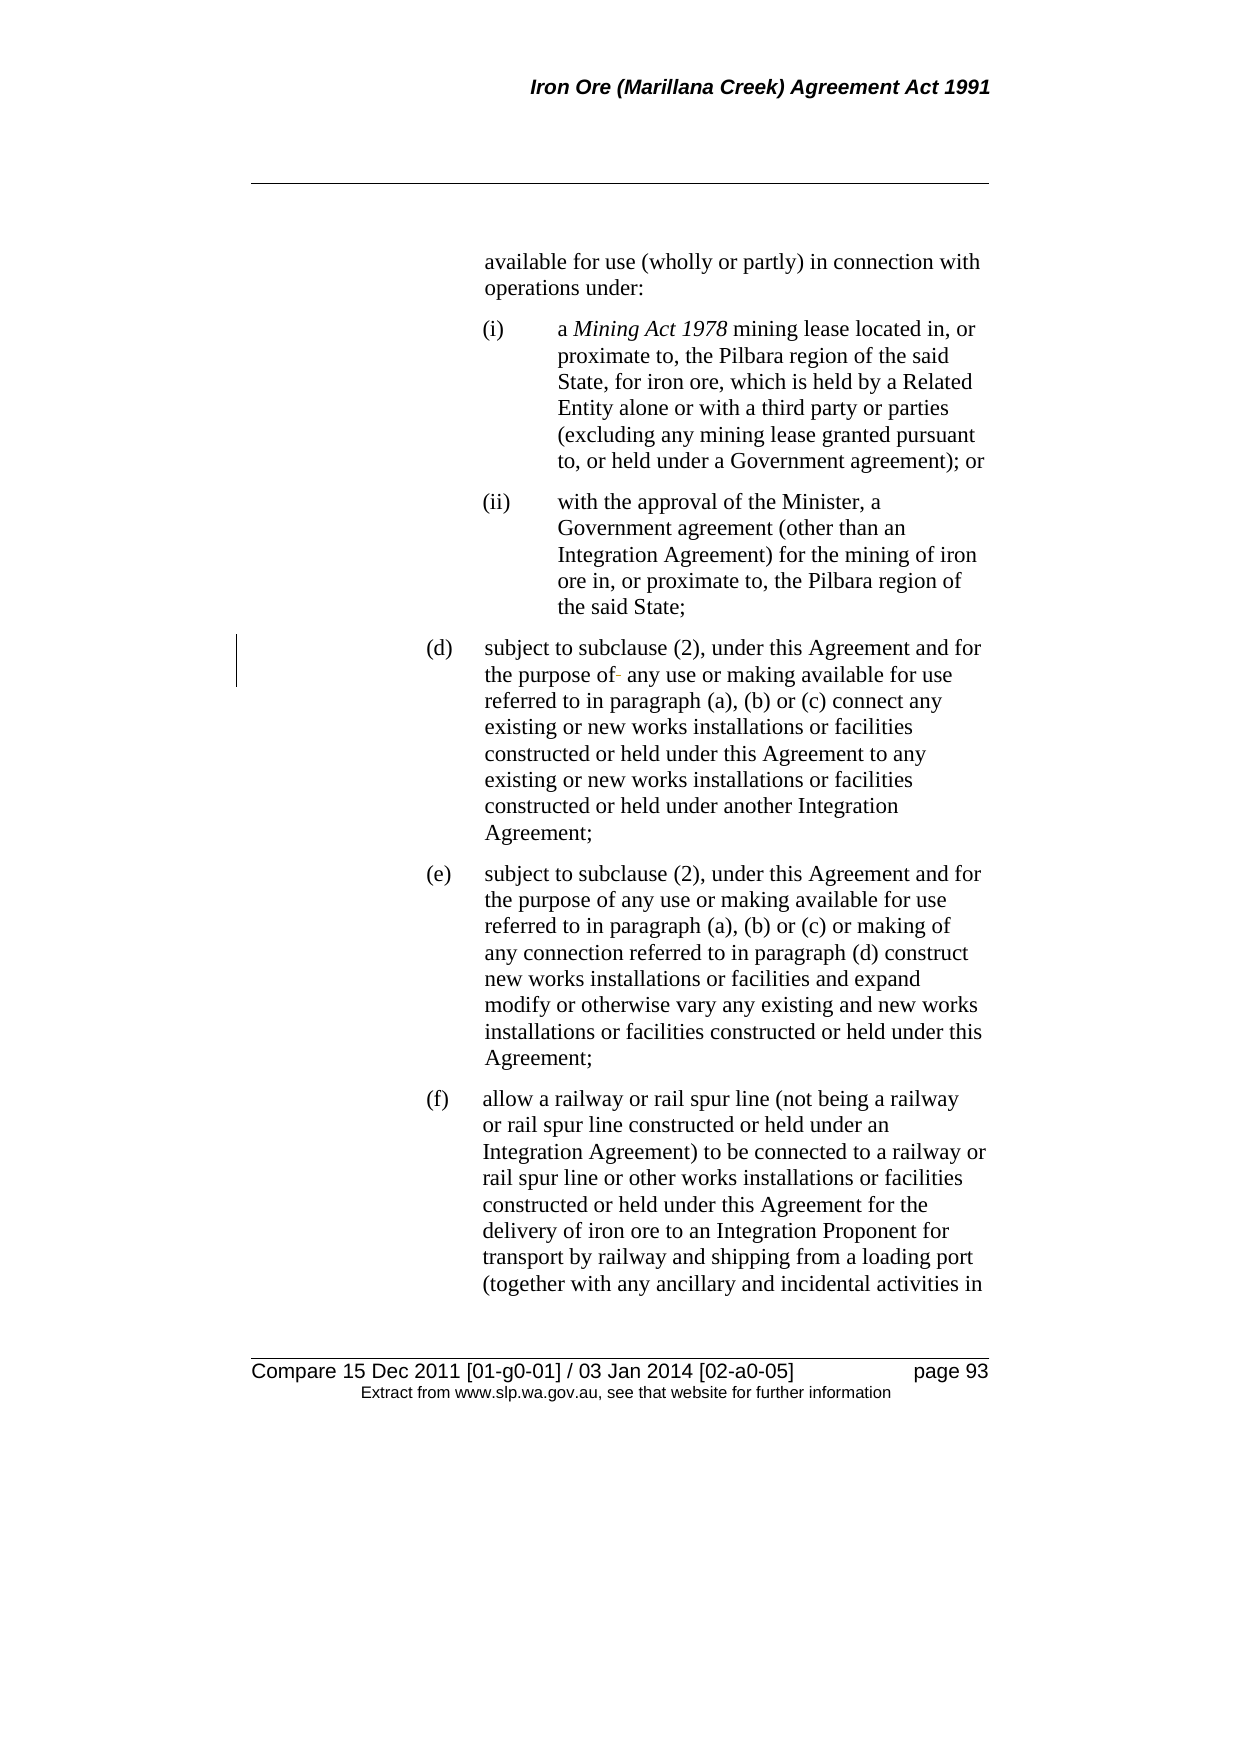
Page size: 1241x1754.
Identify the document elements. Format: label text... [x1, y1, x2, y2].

text (ii) with the approval of the Minister, a Government agreement (other than an Integration Agreement) for the mining of iron ore in, or proximate to, the Pilbara region of the said State; [482, 488, 989, 620]
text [426, 248, 989, 301]
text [426, 1085, 989, 1296]
text (d) subject to subclause (2), under this Agreement and forthe purpose of any use or making available for use referred to in paragraph (a), (b) or (c) connect any existing or new works installations or facilities constructed or held under this Agreement to any existing or new works installations or facilities constructed or held under another Integration Agreement; [426, 634, 989, 845]
text (i) a Mining Act 1978 mining lease located in, or proximate to, the Pilbara region of the said State, for iron ore, which is held by a Related Entity alone or with a third party or parties (excluding any mining lease granted pursuant to, or held under a Government agreement); or [482, 315, 989, 473]
text (e) subject to subclause (2), under this Agreement and for the purpose of any use or making available for use referred to in paragraph (a), (b) or (c) or making of any connection referred to in paragraph (d) construct new works installations or facilities and expand modify or otherwise vary any existing and new works installations or facilities constructed or held under this Agreement; [426, 860, 989, 1071]
